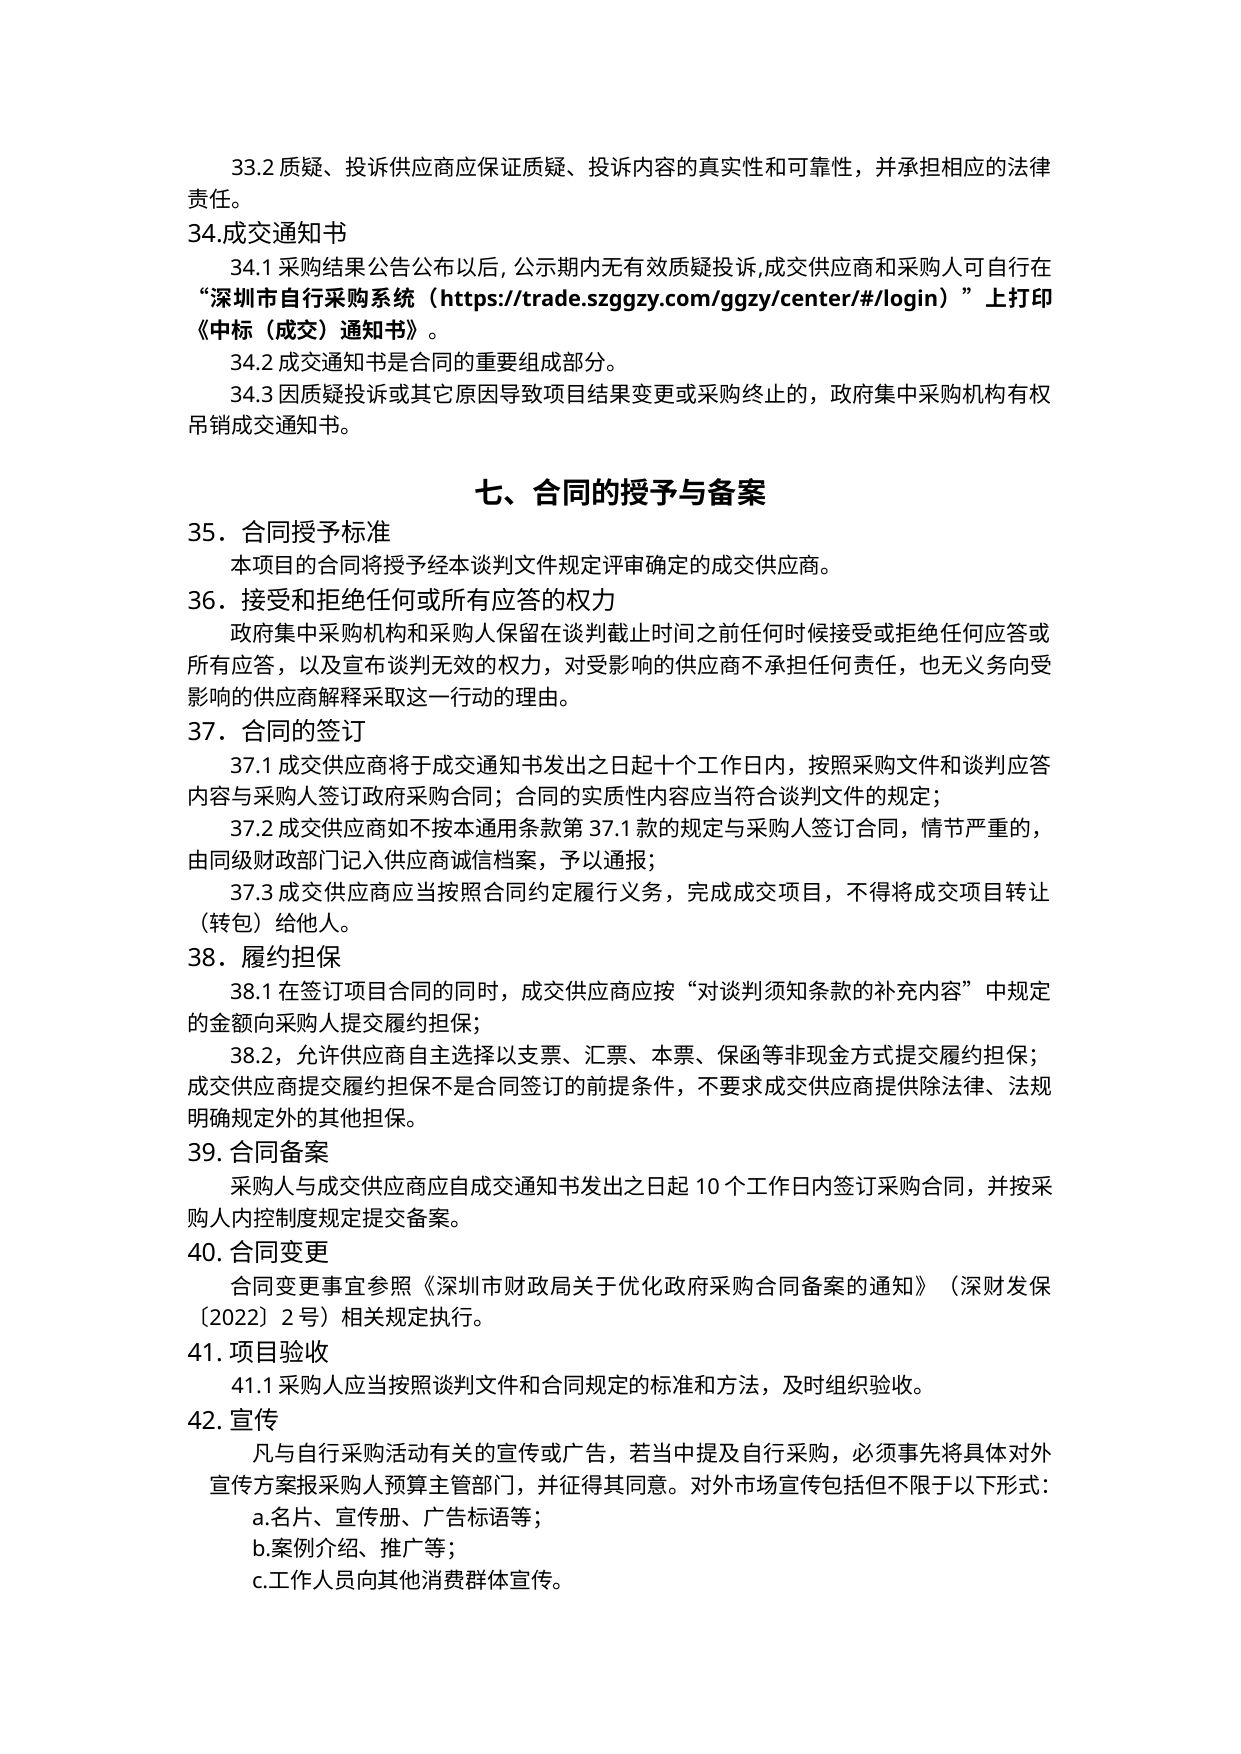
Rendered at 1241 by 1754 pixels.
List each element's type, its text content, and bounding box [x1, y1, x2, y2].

text 38．履约担保 [187, 938, 1053, 974]
text 34.3因质疑投诉或其它原因导致项目结果变更或采购终止的，政府集中采购机构有权吊销成交通知书。 [187, 377, 1053, 440]
text 本项目的合同将授予经本谈判文件规定评审确定的成交供应商。 [187, 548, 1053, 580]
text 政府集中采购机构和采购人保留在谈判截止时间之前任何时候接受或拒绝任何应答或所有应答，以及宣布谈判无效的权力，对受影响的供应商不承担任何责任，也无义务向受影响的供应商解释采取这一行动的理由。 [187, 616, 1053, 711]
text 40. 合同变更 [187, 1232, 1053, 1269]
text 38.2，允许供应商自主选择以支票、汇票、本票、保函等非现金方式提交履约担保；成交供应商提交履约担保不是合同签订的前提条件，不要求成交供应商提供除法律、法规明确规定外的其他担保。 [187, 1038, 1053, 1133]
text 七、合同的授予与备案 [187, 470, 1053, 512]
text 35．合同授予标准 [187, 512, 1053, 548]
text 37.1成交供应商将于成交通知书发出之日起十个工作日内，按照采购文件和谈判应答内容与采购人签订政府采购合同；合同的实质性内容应当符合谈判文件的规定； [187, 748, 1053, 811]
text 凡与自行采购活动有关的宣传或广告，若当中提及自行采购，必须事先将具体对外宣传方案报采购人预算主管部门，并征得其同意。对外市场宣传包括但不限于以下形式： [209, 1436, 1053, 1500]
text 37.2成交供应商如不按本通用条款第37.1款的规定与采购人签订合同，情节严重的，由同级财政部门记入供应商诚信档案，予以通报； [187, 811, 1053, 874]
text 41.1采购人应当按照谈判文件和合同规定的标准和方法，及时组织验收。 [187, 1368, 1035, 1400]
text 37.3成交供应商应当按照合同约定履行义务，完成成交项目，不得将成交项目转让（转包）给他人。 [187, 874, 1053, 938]
text 42. 宣传 [187, 1400, 1053, 1436]
text 33.2质疑、投诉供应商应保证质疑、投诉内容的真实性和可靠性，并承担相应的法律责任。 [187, 150, 1053, 213]
text 34.2成交通知书是合同的重要组成部分。 [187, 345, 1053, 377]
text 34.成交通知书 [187, 213, 1053, 250]
text a.名片、宣传册、广告标语等； [209, 1500, 1053, 1531]
text 34.1采购结果公告公布以后, 公示期内无有效质疑投诉,成交供应商和采购人可自行在“深圳市自行采购系统（https://trade.szggzy.com/ggzy/center/#/login）”上打印《中标（成交）通知书》。 [187, 250, 1053, 345]
text 39. 合同备案 [187, 1133, 1053, 1169]
text 36．接受和拒绝任何或所有应答的权力 [187, 580, 1053, 616]
text 合同变更事宜参照《深圳市财政局关于优化政府采购合同备案的通知》（深财发保〔2022〕2号）相关规定执行。 [187, 1269, 1053, 1332]
text c.工作人员向其他消费群体宣传。 [209, 1563, 1053, 1595]
text 38.1在签订项目合同的同时，成交供应商应按“对谈判须知条款的补充内容”中规定的金额向采购人提交履约担保； [187, 974, 1053, 1038]
text 37．合同的签订 [187, 711, 1053, 748]
text b.案例介绍、推广等； [209, 1531, 1053, 1563]
text 采购人与成交供应商应自成交通知书发出之日起10个工作日内签订采购合同，并按采购人内控制度规定提交备案。 [187, 1169, 1053, 1232]
text 41. 项目验收 [187, 1332, 1053, 1368]
